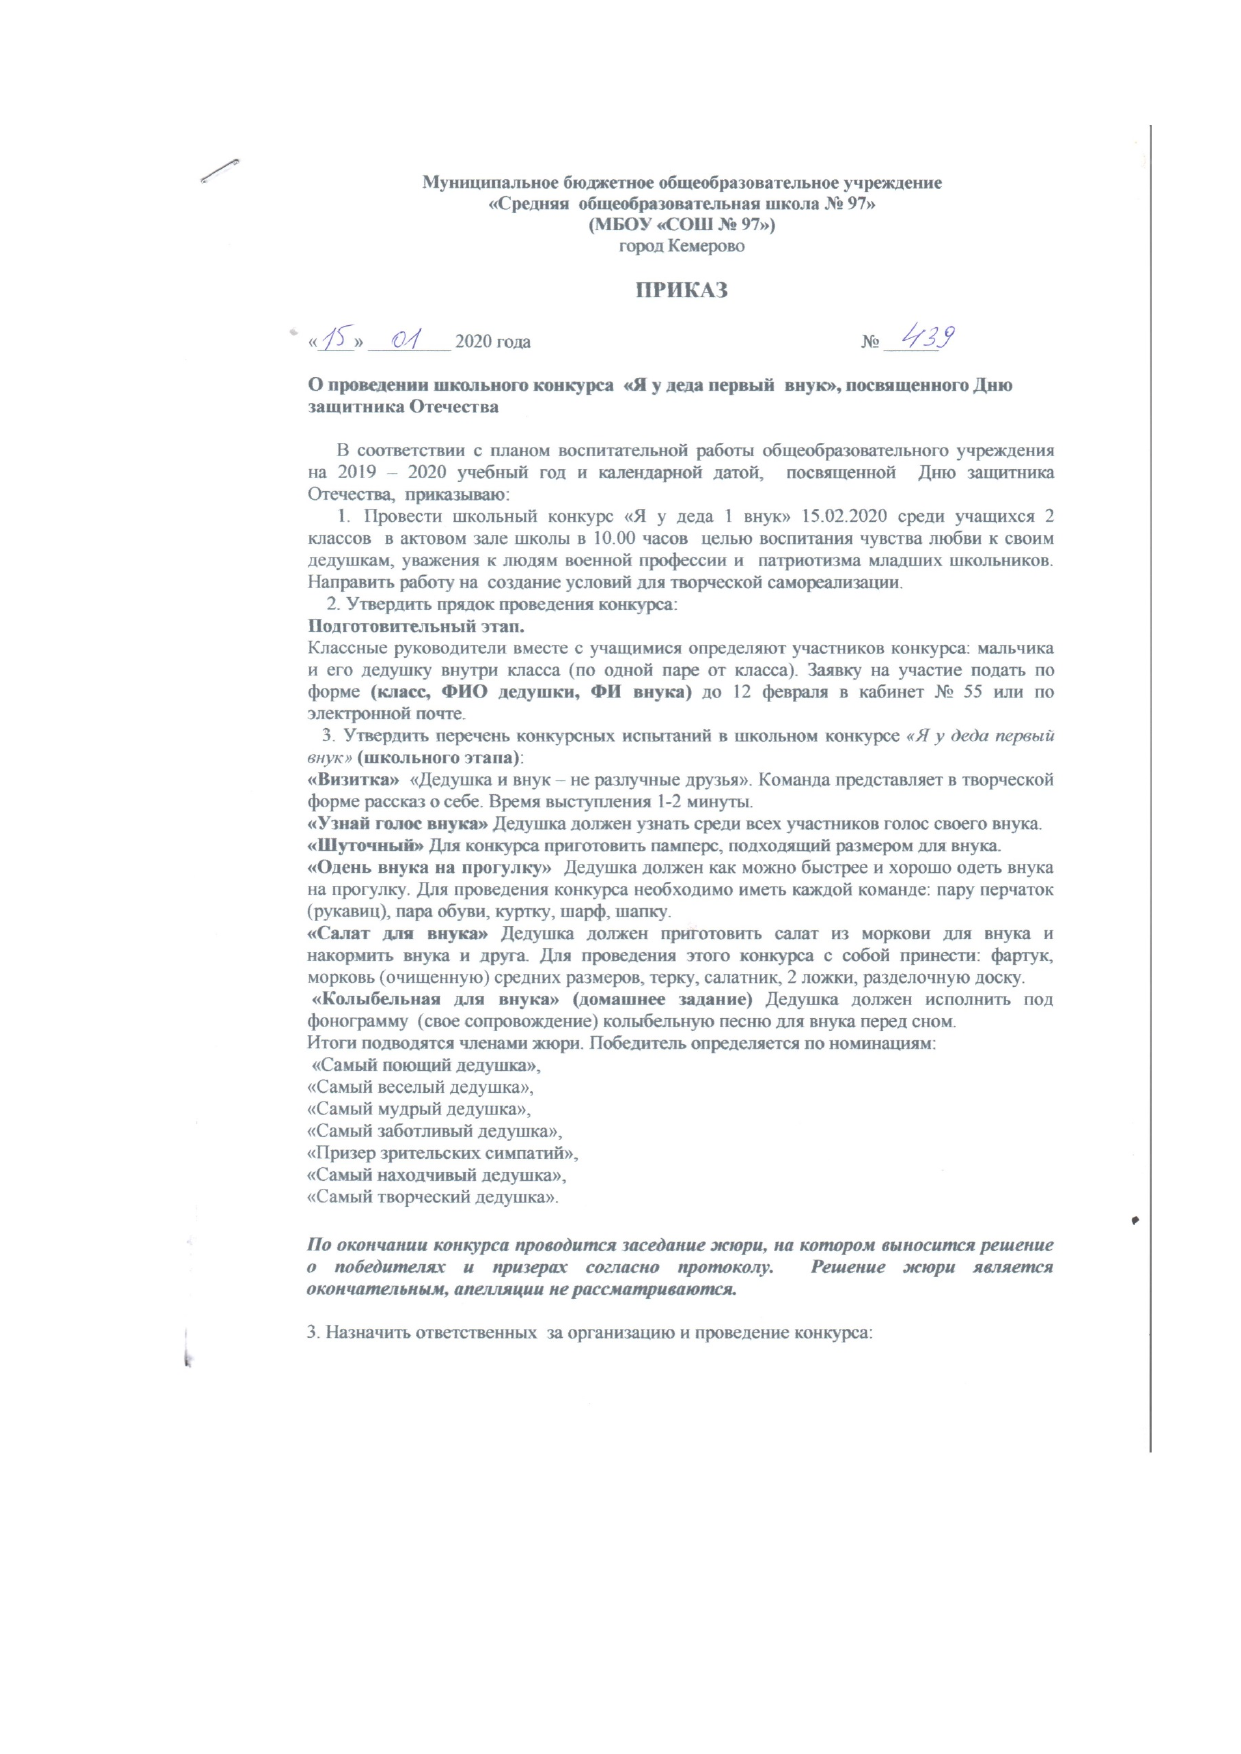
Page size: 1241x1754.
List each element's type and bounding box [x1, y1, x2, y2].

picture [177, 118, 1152, 1459]
